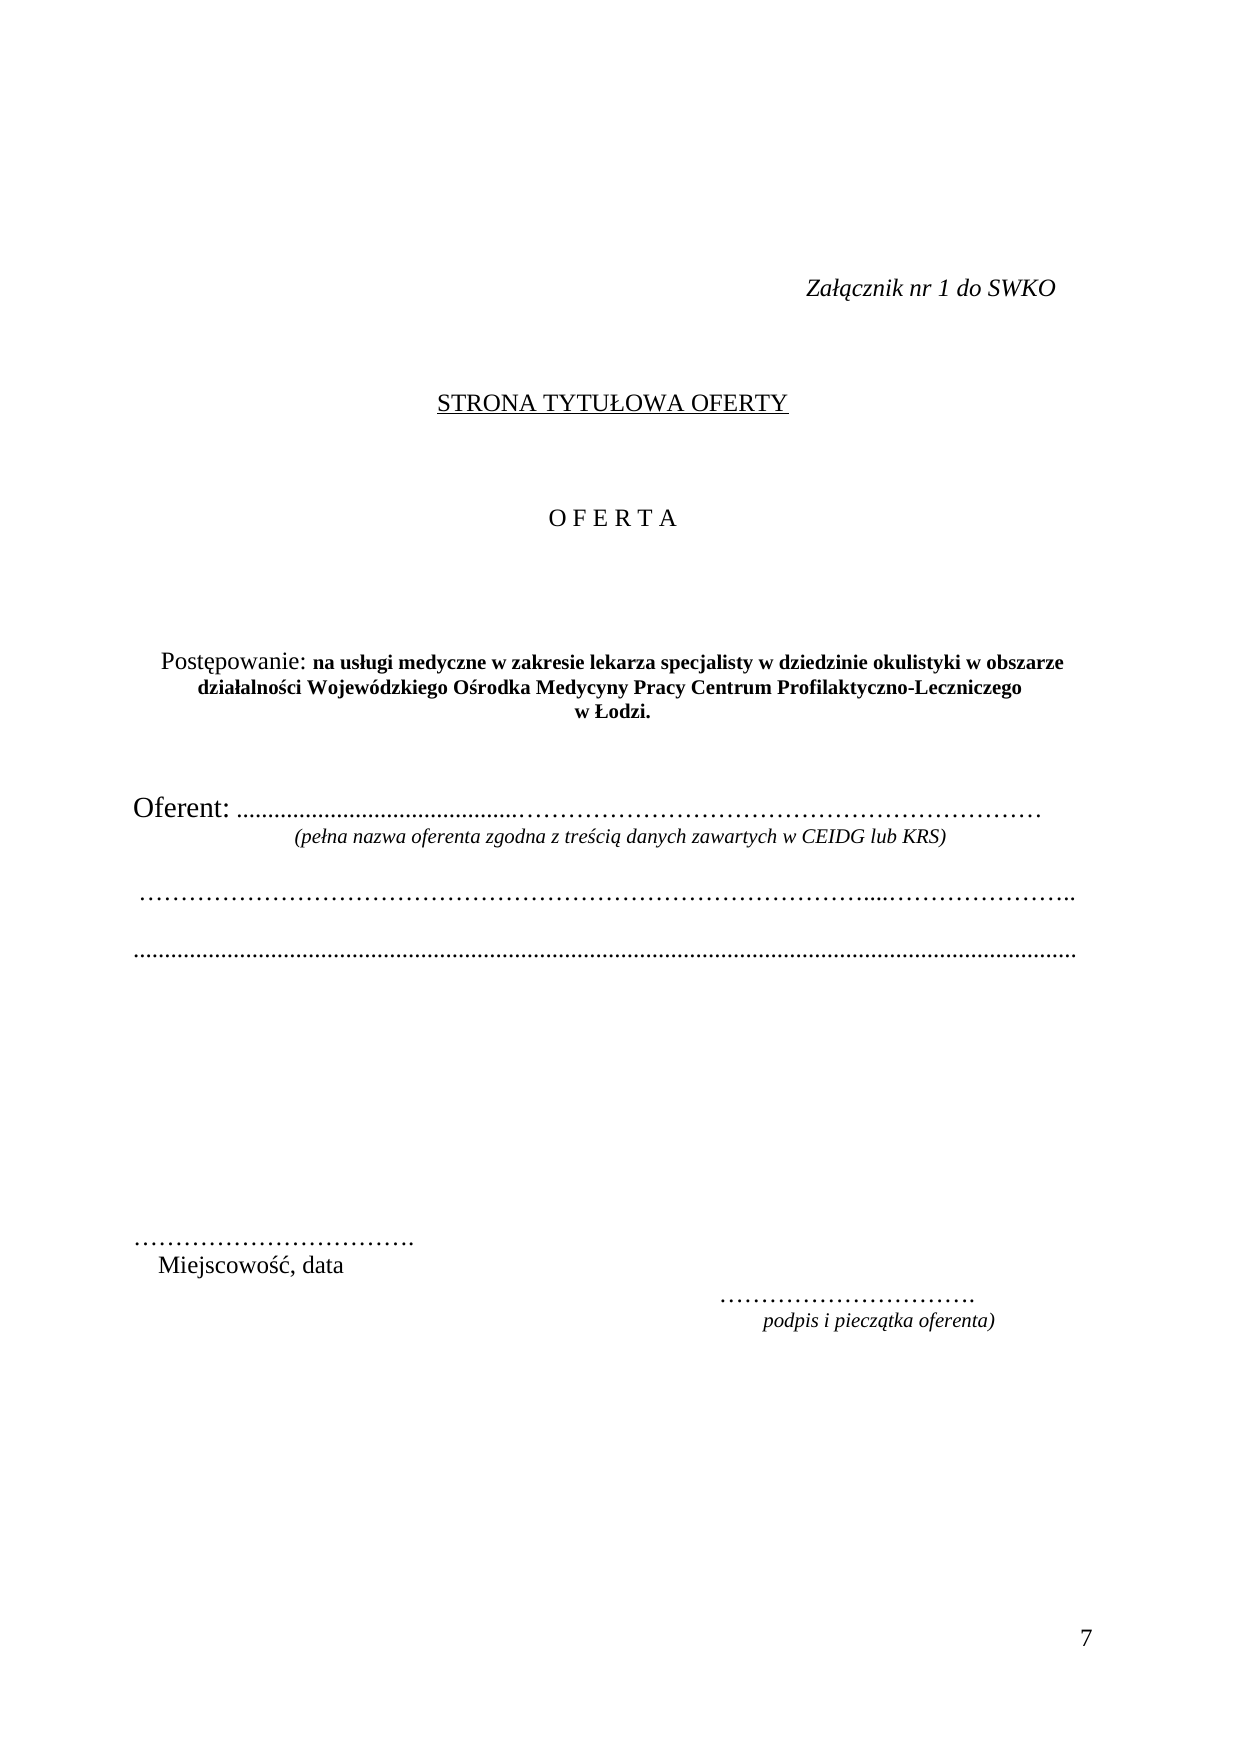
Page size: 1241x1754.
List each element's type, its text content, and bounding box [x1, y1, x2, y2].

text ……………………………………………………………………………....………………….. [133, 877, 1092, 905]
text O F E R T A [133, 503, 1092, 531]
text Postępowanie: na usługi medyczne w zakresie lekarza specjalisty w dziedzinie okulistyki w obszarze działalności Wojewódzkiego Ośrodka Medycyny Pracy Centrum Profilaktyczno-Leczniczego w Łodzi. [133, 646, 1092, 723]
text …………………………. [133, 1279, 1092, 1308]
text STRONA TYTUŁOWA OFERTY [133, 388, 1092, 416]
text podpis i pieczątka oferenta) [133, 1308, 1092, 1332]
text ……………………………. [133, 1222, 1095, 1250]
text ....................................................................................................................................................... [133, 934, 1092, 963]
text Załącznik nr 1 do SWKO [806, 273, 1092, 301]
text (pełna nazwa oferenta zgodna z treścią danych zawartych w CEIDG lub KRS) [133, 824, 1092, 848]
text Miejscowość, data [133, 1250, 1092, 1279]
text Oferent: .............................................……………………………………………………… [133, 790, 1092, 824]
